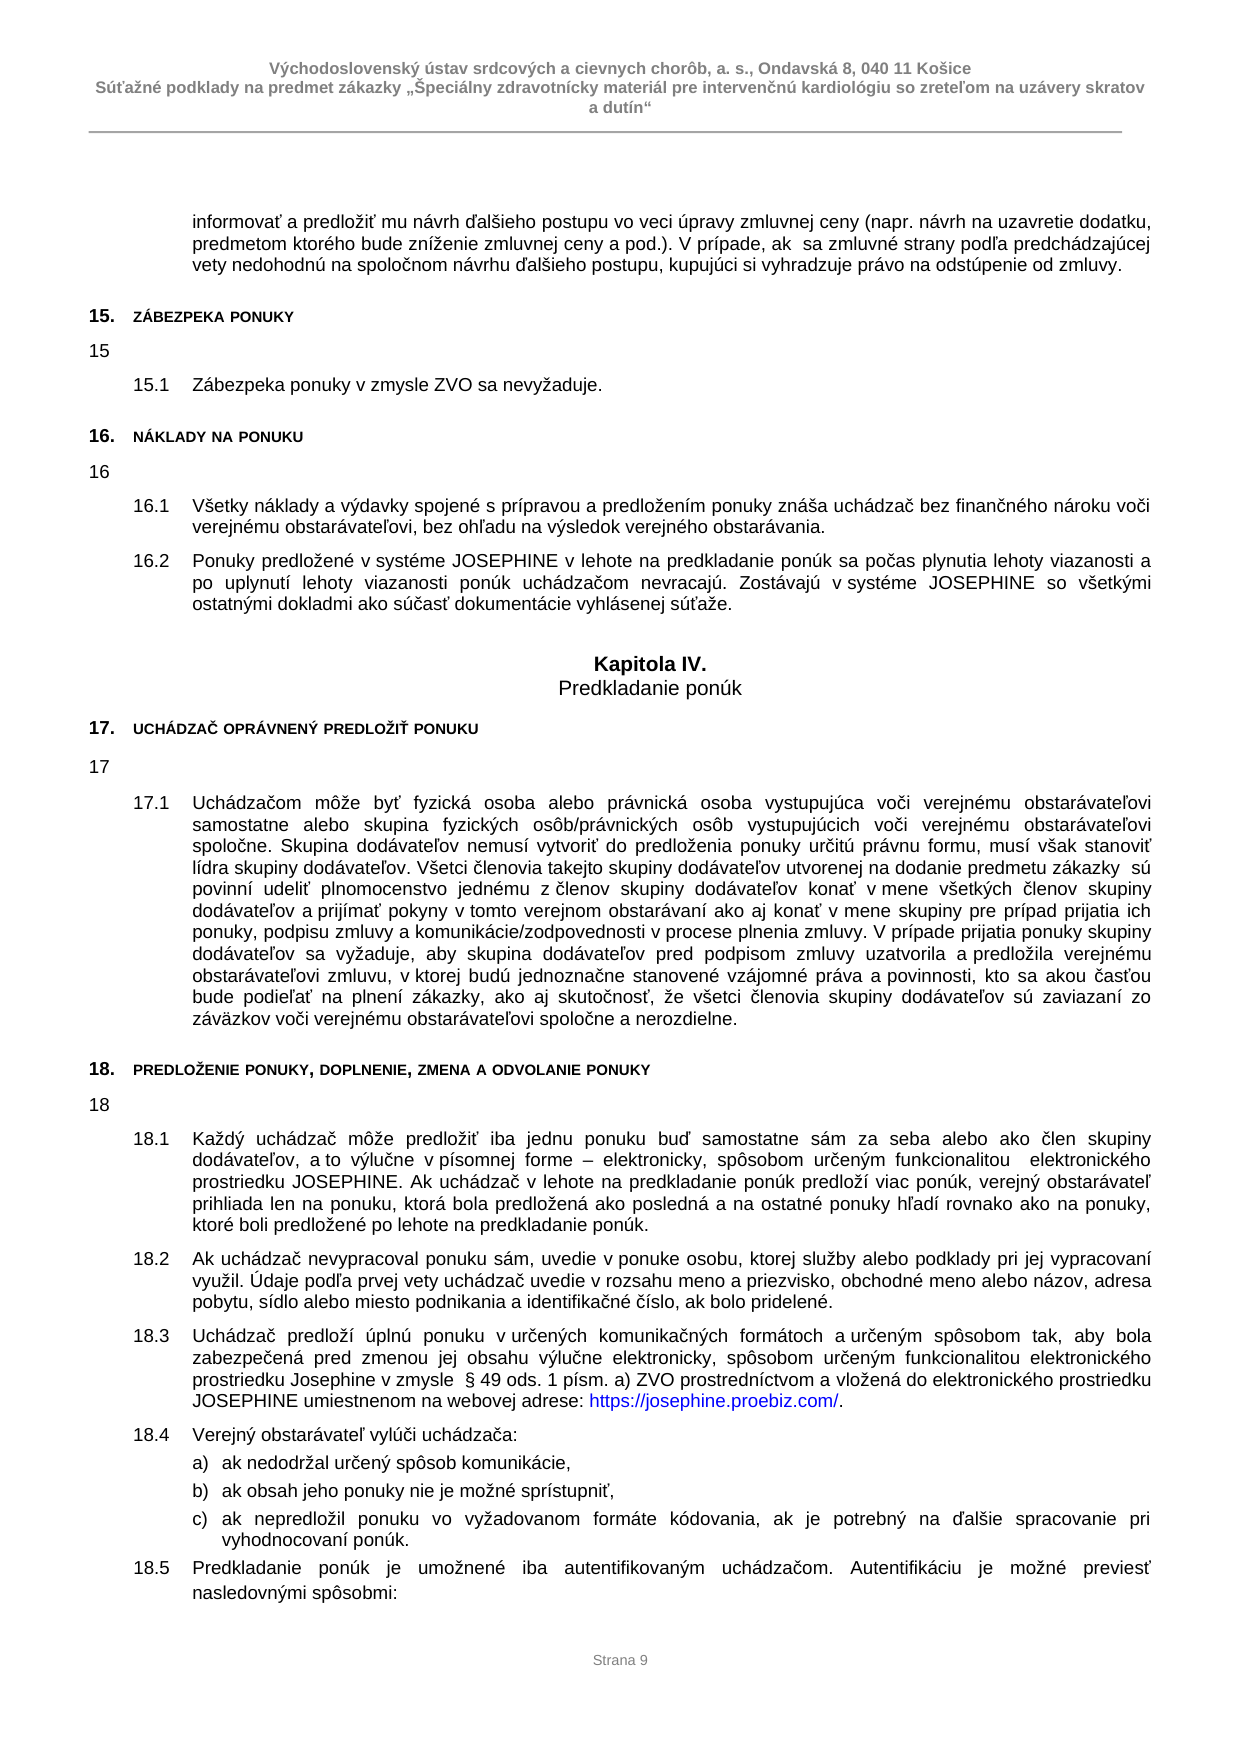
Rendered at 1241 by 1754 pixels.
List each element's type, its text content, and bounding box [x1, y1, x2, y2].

subtitle Predkladanie ponúk [149, 676, 1152, 700]
list Predkladanie ponúk je umožnené iba autentifikovaným uchádzačom. Autentifikáciu je možné previesť nasledovnými spôsobmi: [133, 1557, 1152, 1603]
list ak obsah jeho ponuky nie je možné sprístupniť, [192, 1479, 1152, 1501]
list Ak uchádzač nevypracoval ponuku sám, uvedie v ponuke osobu, ktorej služby alebo podklady pri jej vypracovaní využil. Údaje podľa prvej vety uchádzač uvedie v rozsahu meno a priezvisko, obchodné meno alebo názov, adresa pobytu, sídlo alebo miesto podnikania a identifikačné číslo, ak bolo pridelené. [133, 1248, 1152, 1313]
list Uchádzač predloží úplnú ponuku v určených komunikačných formátoch a určeným spôsobom tak, aby bola zabezpečená pred zmenou jej obsahu výlučne elektronicky, spôsobom určeným funkcionalitou elektronického prostriedku Josephine v zmysle § 49 ods. 1 písm. a) ZVO prostredníctvom a vložená do elektronického prostriedku JOSEPHINE umiestnenom na webovej adrese: https://josephine.proebiz.com/. [133, 1325, 1152, 1411]
list ak nepredložil ponuku vo vyžadovanom formáte kódovania, ak je potrebný na ďalšie spracovanie pri vyhodnocovaní ponúk. [192, 1507, 1152, 1551]
subtitle predloženie ponuky, doplnenie, zmena a odvolanie ponuky [89, 1054, 1152, 1081]
list Zábezpeka ponuky v zmysle ZVO sa nevyžaduje. [133, 374, 1152, 396]
list Uchádzačom môže byť fyzická osoba alebo právnická osoba vystupujúca voči verejnému obstarávateľovi samostatne alebo skupina fyzických osôb/právnických osôb vystupujúcich voči verejnému obstarávateľovi spoločne. Skupina dodávateľov nemusí vytvoriť do predloženia ponuky určitú právnu formu, musí však stanoviť lídra skupiny dodávateľov. Všetci členovia takejto skupiny dodávateľov utvorenej na dodanie predmetu zákazky sú povinní udeliť plnomocenstvo jednému z členov skupiny dodávateľov konať v mene všetkých členov skupiny dodávateľov a prijímať pokyny v tomto verejnom obstarávaní ako aj konať v mene skupiny pre prípad prijatia ich ponuky, podpisu zmluvy a komunikácie/zodpovednosti v procese plnenia zmluvy. V prípade prijatia ponuky skupiny dodávateľov sa vyžaduje, aby skupina dodávateľov pred podpisom zmluvy uzatvorila a predložila verejnému obstarávateľovi zmluvu, v ktorej budú jednoznačne stanovené vzájomné práva a povinnosti, kto sa akou časťou bude podieľať na plnení zákazky, ako aj skutočnosť, že všetci členovia skupiny dodávateľov sú zaviazaní zo záväzkov voči verejnému obstarávateľovi spoločne a nerozdielne. [133, 792, 1152, 1029]
subtitle náklady na ponuku [89, 421, 1152, 448]
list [133, 211, 1152, 276]
list Všetky náklady a výdavky spojené s prípravou a predložením ponuky znáša uchádzač bez finančného nároku voči verejnému obstarávateľovi, bez ohľadu na výsledok verejného obstarávania. [133, 494, 1152, 538]
subtitle zábezpeka ponuky [89, 301, 1152, 328]
list Každý uchádzač môže predložiť iba jednu ponuku buď samostatne sám za seba alebo ako člen skupiny dodávateľov, a to výlučne v písomnej forme – elektronicky, spôsobom určeným funkcionalitou elektronického prostriedku JOSEPHINE. Ak uchádzač v lehote na predkladanie ponúk predloží viac ponúk, verejný obstarávateľ prihliada len na ponuku, ktorá bola predložená ako posledná a na ostatné ponuky hľadí rovnako ako na ponuky, ktoré boli predložené po lehote na predkladanie ponúk. [133, 1128, 1152, 1236]
subtitle uchádzač oprávnený predložiť ponuku [89, 713, 1152, 740]
list Ponuky predložené v systéme JOSEPHINE v lehote na predkladanie ponúk sa počas plynutia lehoty viazanosti a po uplynutí lehoty viazanosti ponúk uchádzačom nevracajú. Zostávajú v systéme JOSEPHINE so všetkými ostatnými dokladmi ako súčasť dokumentácie vyhlásenej súťaže. [133, 550, 1152, 615]
list Verejný obstarávateľ vylúči uchádzača: [133, 1424, 1152, 1446]
list ak nedodržal určený spôsob komunikácie, [192, 1452, 1152, 1473]
subtitle Kapitola IV. [149, 652, 1152, 676]
